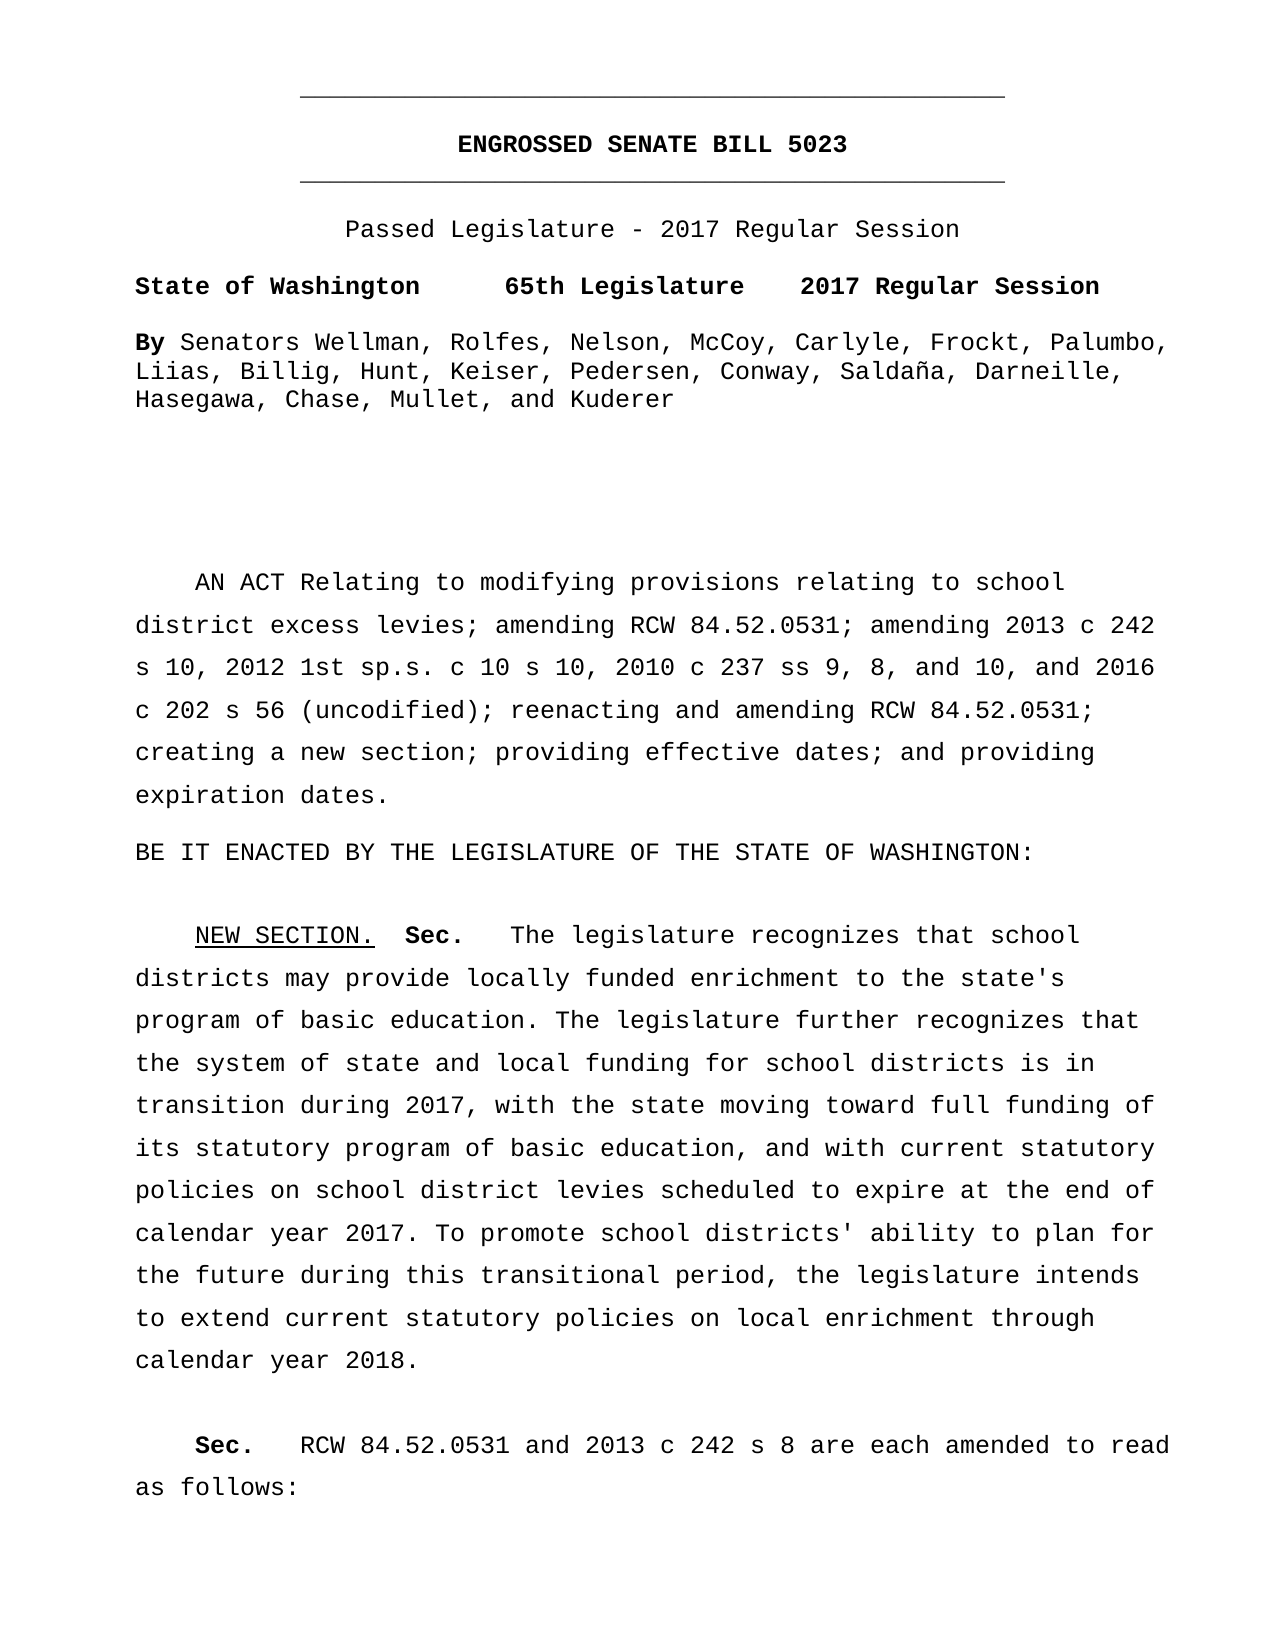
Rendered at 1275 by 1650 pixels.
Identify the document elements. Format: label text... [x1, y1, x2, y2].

text State of Washington 65th Legislature 2017 Regular Session [135, 273, 1170, 302]
text By Senators Wellman, Rolfes, Nelson, McCoy, Carlyle, Frockt, Palumbo, Liias, Billig, Hunt, Keiser, Pedersen, Conway, Saldaña, Darneille, Hasegawa, Chase, Mullet, and Kuderer [135, 330, 1170, 415]
text Sec. RCW 84.52.0531 and 2013 c 242 s 8 are each amended to read as follows: [135, 1419, 1170, 1504]
text _______________________________________________ [135, 75, 1170, 103]
text BE IT ENACTED BY THE LEGISLATURE OF THE STATE OF WASHINGTON: [135, 840, 1170, 868]
text AN ACT Relating to modifying provisions relating to school district excess levies; amending RCW 84.52.0531; amending 2013 c 242 s 10, 2012 1st sp.s. c 10 s 10, 2010 c 237 ss 9, 8, and 10, and 2016 c 202 s 56 (uncodified); reenacting and amending RCW 84.52.0531; creating a new section; providing effective dates; and providing expiration dates. [135, 557, 1170, 812]
text _______________________________________________ [135, 160, 1170, 188]
text Passed Legislature - 2017 Regular Session [135, 217, 1170, 245]
text NEW SECTION. Sec. The legislature recognizes that school districts may provide locally funded enrichment to the state's program of basic education. The legislature further recognizes that the system of state and local funding for school districts is in transition during 2017, with the state moving toward full funding of its statutory program of basic education, and with current statutory policies on school district levies scheduled to expire at the end of calendar year 2017. To promote school districts' ability to plan for the future during this transitional period, the legislature intends to extend current statutory policies on local enrichment through calendar year 2018. [135, 910, 1170, 1377]
text ENGROSSED SENATE BILL 5023 [135, 132, 1170, 160]
